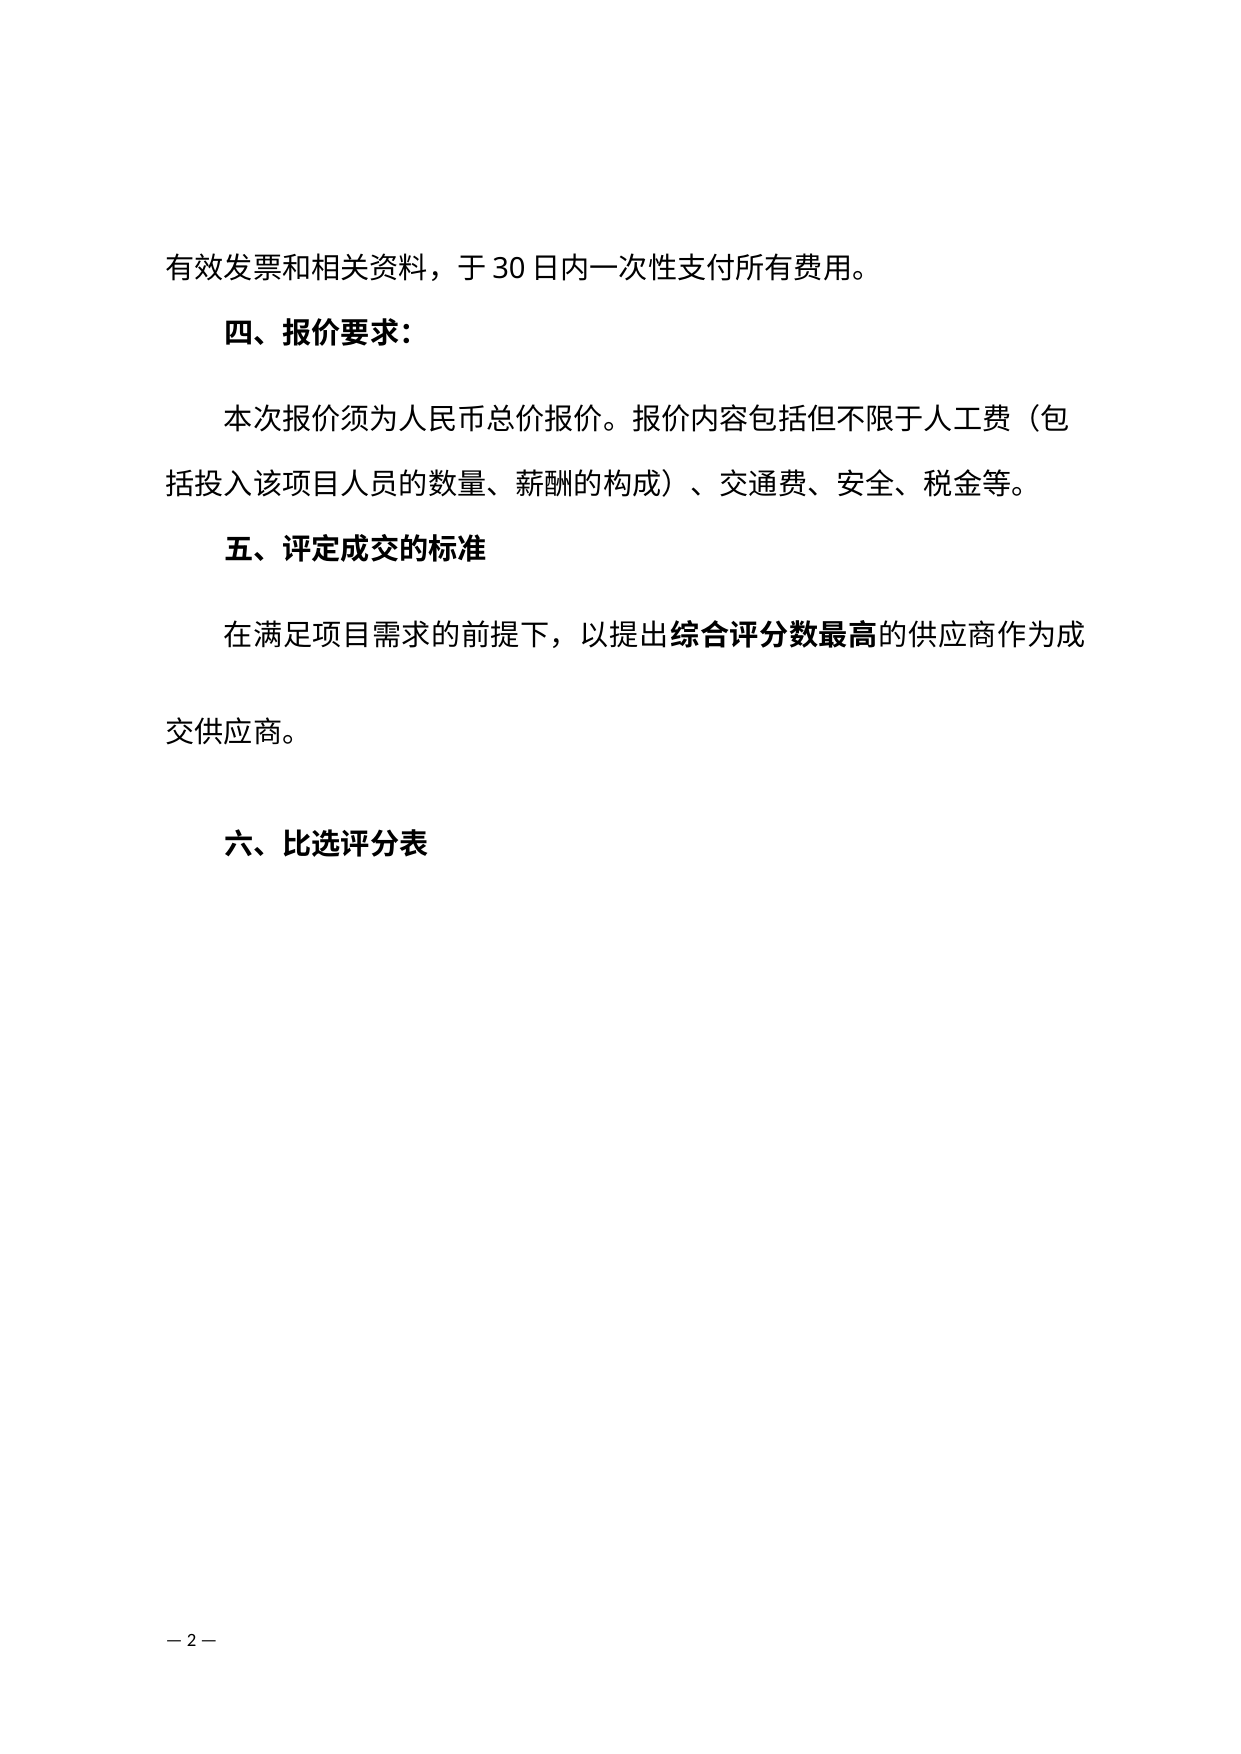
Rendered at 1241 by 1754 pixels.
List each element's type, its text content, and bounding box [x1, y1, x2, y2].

subtitle 六、比选评分表 [165, 809, 1087, 874]
text 四、报价要求： [165, 298, 1087, 363]
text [165, 233, 1087, 298]
text 五、评定成交的标准 [165, 514, 1087, 579]
text 本次报价须为人民币总价报价。报价内容包括但不限于人工费（包括投入该项目人员的数量、薪酬的构成）、交通费、安全、税金等。 [165, 384, 1087, 514]
text 在满足项目需求的前提下，以提出综合评分数最高的供应商作为成交供应商。 [165, 600, 1087, 763]
